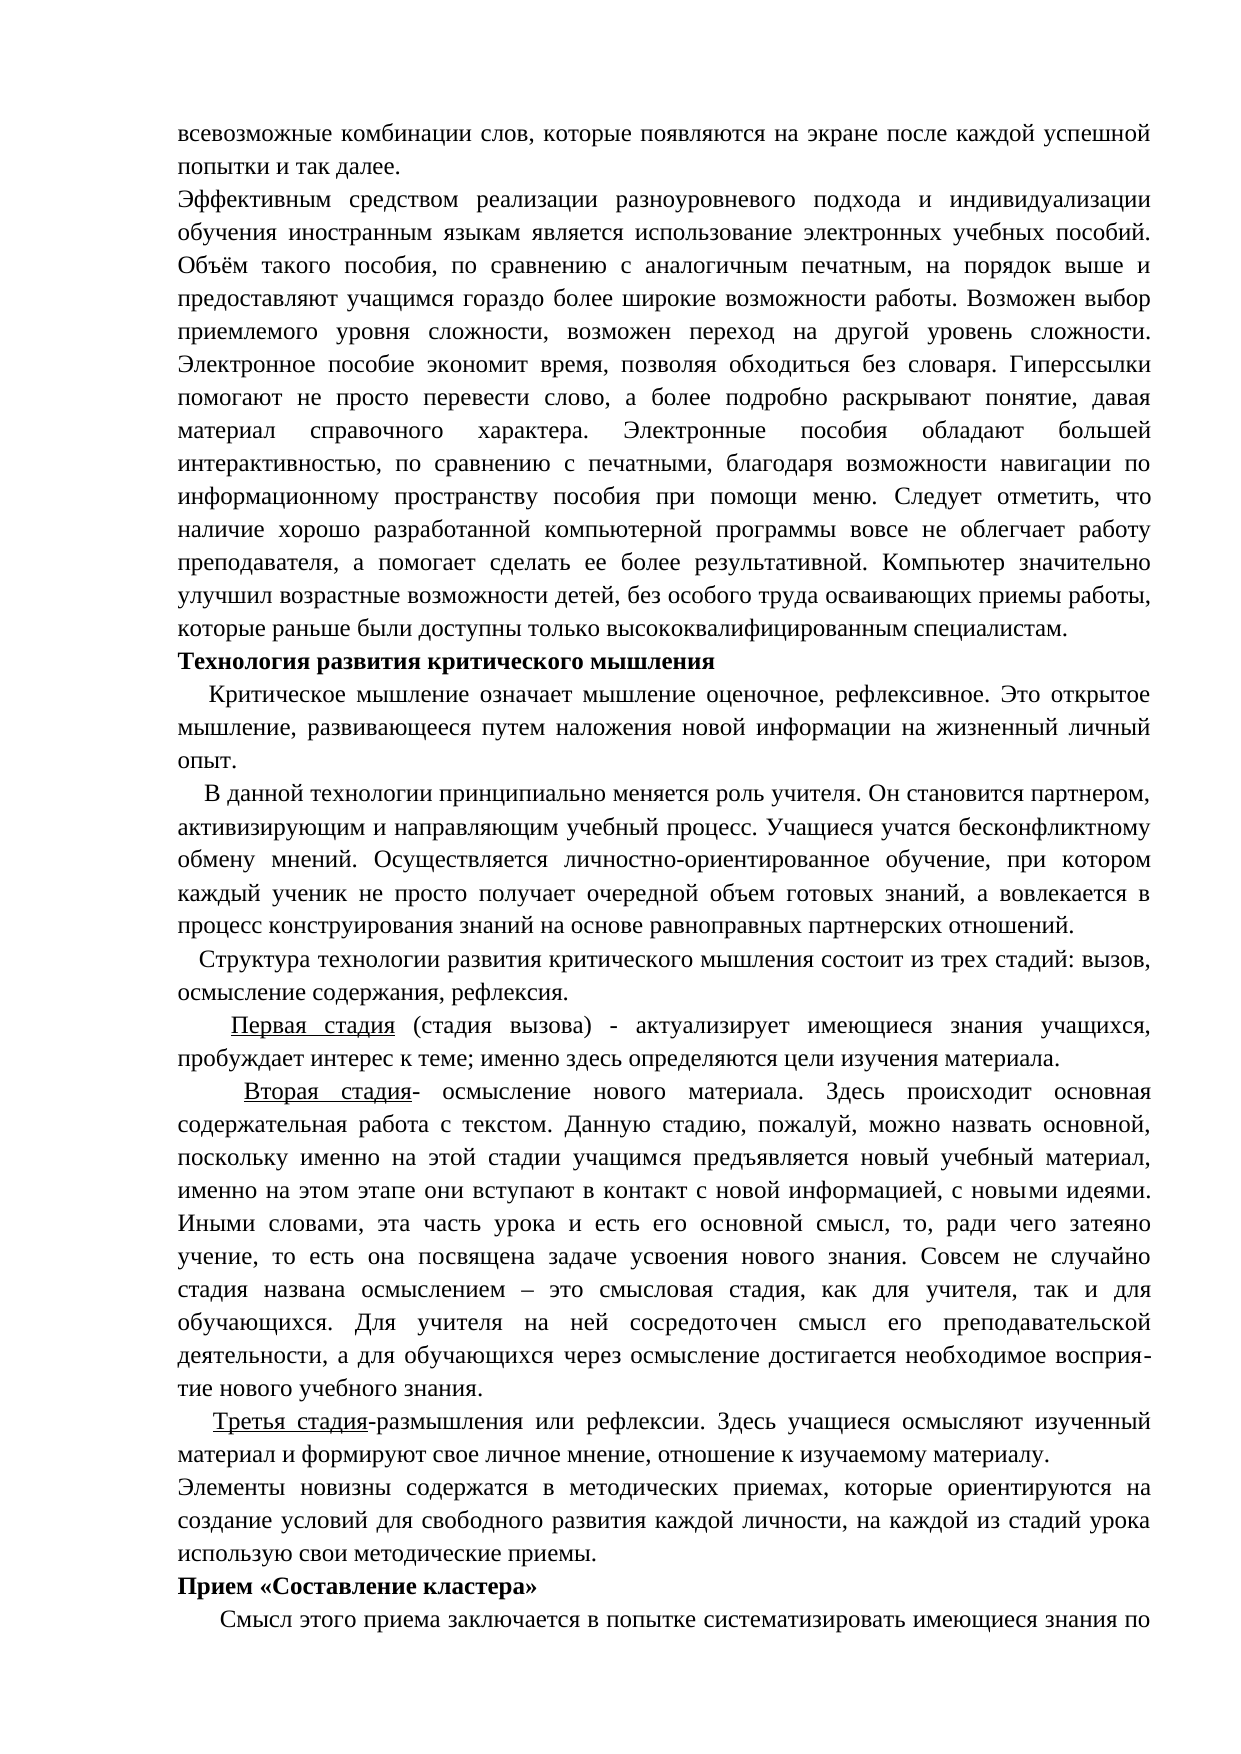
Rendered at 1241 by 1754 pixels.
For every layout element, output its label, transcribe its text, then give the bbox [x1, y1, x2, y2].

text Технология развития критического мышления [177, 646, 1152, 675]
text Третья стадия-размышления или рефлексии. Здесь учащиеся осмысляют изученный материал и формируют свое личное мнение, отношение к изучаемому материалу. [177, 1406, 1152, 1468]
text Прием «Составление кластера» [177, 1571, 1152, 1600]
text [177, 118, 1152, 180]
text Первая стадия (стадия вызова) - актуализирует имеющиеся знания учащихся, пробуждает интерес к теме; именно здесь определяются цели изучения материала. [177, 1010, 1152, 1071]
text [177, 1604, 1152, 1633]
text Эффективным средством реализации разноуровневого подхода и индивидуализации обучения иностранным языкам является использование электронных учебных пособий. Объём такого пособия, по сравнению с аналогичным печатным, на порядок выше и предоставляют учащимся гораздо более широкие возможности работы. Возможен выбор приемлемого уровня сложности, возможен переход на другой уровень сложности. Электронное пособие экономит время, позволяя обходиться без словаря. Гиперссылки помогают не просто перевести слово, а более подробно раскрывают понятие, давая материал справочного характера. Электронные пособия обладают большей интерактивностью, по сравнению с печатными, благодаря возможности навигации по информационному пространству пособия при помощи меню. Следует отметить, что наличие хорошо разработанной компьютерной программы вовсе не облегчает работу преподавателя, а помогает сделать ее более результативной. Компьютер значительно улучшил возрастные возможности детей, без особого труда осваивающих приемы работы, которые раньше были доступны только высококвалифицированным специалистам. [177, 184, 1152, 642]
text Структура технологии развития критического мышления состоит из трех стадий: вызов, осмысление содержания, рефлексия. [177, 944, 1152, 1005]
text Критическое мышление означает мышление оценочное, рефлексивное. Это открытое мышление, развивающееся путем наложения новой информации на жизненный личный опыт. [177, 679, 1152, 774]
text В данной технологии принципиально меняется роль учителя. Он становится партнером, активизирующим и направляющим учебный процесс. Учащиеся учатся бесконфликтному обмену мнений. Осуществляется личностно-ориентированное обучение, при котором каждый ученик не просто получает очередной объем готовых знаний, а вовлекается в процесс конструирования знаний на основе равноправных партнерских отношений. [177, 778, 1152, 939]
text Вторая стадия- осмысление нового материала. Здесь происходит основная содержательная работа с текстом. Данную стадию, пожалуй, можно назвать основной, поскольку именно на этой стадии учащимся предъявляется новый учебный материал, именно на этом этапе они вступают в контакт с новой информацией, с новыми идеями. Иными словами, эта часть урока и есть его основной смысл, то, ради чего затеяно учение, то есть она посвящена задаче усвоения нового знания. Совсем не случайно стадия названа осмыслением – это смысловая стадия, как для учителя, так и для обучающихся. Для учителя на ней сосредоточен смысл его преподавательской деятельности, а для обучающихся через осмысление достигается необходимое восприятие нового учебного знания. [177, 1076, 1152, 1402]
text Элементы новизны содержатся в методических приемах, которые ориентируются на создание условий для свободного развития каждой личности, на каждой из стадий урока использую свои методические приемы. [177, 1472, 1152, 1567]
